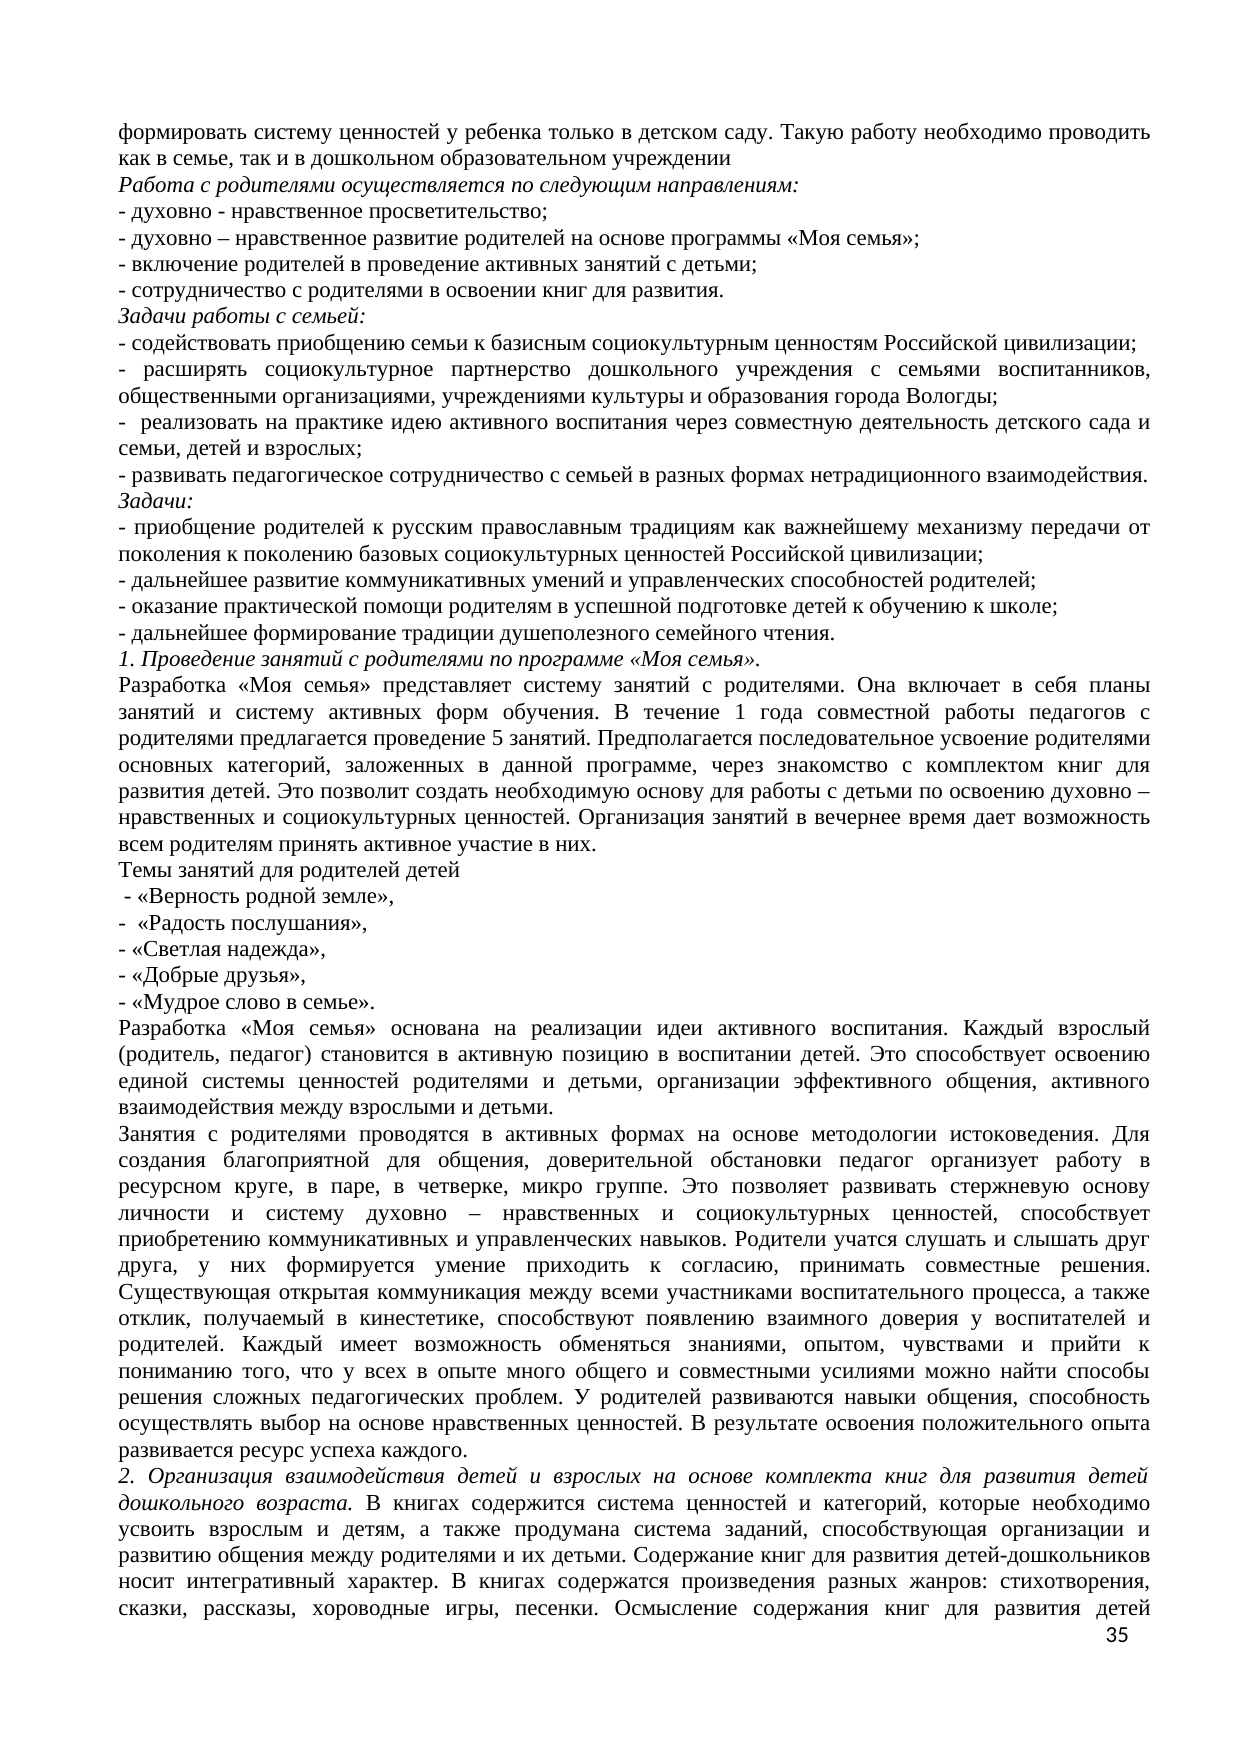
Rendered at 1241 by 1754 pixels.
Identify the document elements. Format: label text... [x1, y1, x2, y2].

text - приобщение родителей к русским православным традициям как важнейшему механизму передачи от поколения к поколению базовых социокультурных ценностей Российской цивилизации; [118, 513, 1152, 566]
text - дальнейшее развитие коммуникативных умений и управленческих способностей родителей; [118, 566, 1152, 592]
text - развивать педагогическое сотрудничество с семьей в разных формах нетрадиционного взаимодействия. [118, 461, 1152, 487]
text - «Светлая надежда», [118, 935, 1152, 961]
text - реализовать на практике идею активного воспитания через совместную деятельность детского сада и семьи, детей и взрослых; [118, 408, 1152, 461]
text - дальнейшее формирование традиции душеполезного семейного чтения. [118, 619, 1152, 645]
text Задачи работы с семьей: [118, 303, 1152, 329]
text 1. Проведение занятий с родителями по программе «Моя семья». [118, 645, 1152, 672]
text - включение родителей в проведение активных занятий с детьми; [118, 250, 1152, 276]
text Задачи: [118, 487, 1152, 513]
text Темы занятий для родителей детей [118, 856, 1152, 882]
text - содействовать приобщению семьи к базисным социокультурным ценностям Российской цивилизации; [118, 329, 1152, 355]
text - оказание практической помощи родителям в успешной подготовке детей к обучению к школе; [118, 592, 1152, 619]
text - расширять социокультурное партнерство дошкольного учреждения с семьями воспитанников, общественными организациями, учреждениями культуры и образования города Вологды; [118, 355, 1152, 408]
text - «Добрые друзья», [118, 961, 1152, 988]
text Разработка «Моя семья» основана на реализации идеи активного воспитания. Каждый взрослый (родитель, педагог) становится в активную позицию в воспитании детей. Это способствует освоению единой системы ценностей родителями и детьми, организации эффективного общения, активного взаимодействия между взрослыми и детьми. [118, 1014, 1152, 1119]
text - «Мудрое слово в семье». [118, 988, 1152, 1014]
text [118, 1462, 1152, 1620]
text Занятия с родителями проводятся в активных формах на основе методологии истоковедения. Для создания благоприятной для общения, доверительной обстановки педагог организует работу в ресурсном круге, в паре, в четверке, микро группе. Это позволяет развивать стержневую основу личности и систему духовно – нравственных и социокультурных ценностей, способствует приобретению коммуникативных и управленческих навыков. Родители учатся слушать и слышать друг друга, у них формируется умение приходить к согласию, принимать совместные решения. Существующая открытая коммуникация между всеми участниками воспитательного процесса, а также отклик, получаемый в кинестетике, способствуют появлению взаимного доверия у воспитателей и родителей. Каждый имеет возможность обменяться знаниями, опытом, чувствами и прийти к пониманию того, что у всех в опыте много общего и совместными усилиями можно найти способы решения сложных педагогических проблем. У родителей развиваются навыки общения, способность осуществлять выбор на основе нравственных ценностей. В результате освоения положительного опыта развивается ресурс успеха каждого. [118, 1119, 1152, 1462]
text Разработка «Моя семья» представляет систему занятий с родителями. Она включает в себя планы занятий и систему активных форм обучения. В течение 1 года совместной работы педагогов с родителями предлагается проведение 5 занятий. Предполагается последовательное усвоение родителями основных категорий, заложенных в данной программе, через знакомство с комплектом книг для развития детей. Это позволит создать необходимую основу для работы с детьми по освоению духовно – нравственных и социокультурных ценностей. Организация занятий в вечернее время дает возможность всем родителям принять активное участие в них. [118, 672, 1152, 856]
text Работа с родителями осуществляется по следующим направлениям: [118, 171, 1152, 197]
text - сотрудничество с родителями в освоении книг для развития. [118, 276, 1152, 303]
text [118, 118, 1152, 171]
text - духовно – нравственное развитие родителей на основе программы «Моя семья»; [118, 223, 1152, 250]
text - «Радость послушания», [118, 909, 1152, 935]
text - духовно - нравственное просветительство; [118, 197, 1152, 223]
text - «Верность родной земле», [118, 882, 1152, 909]
